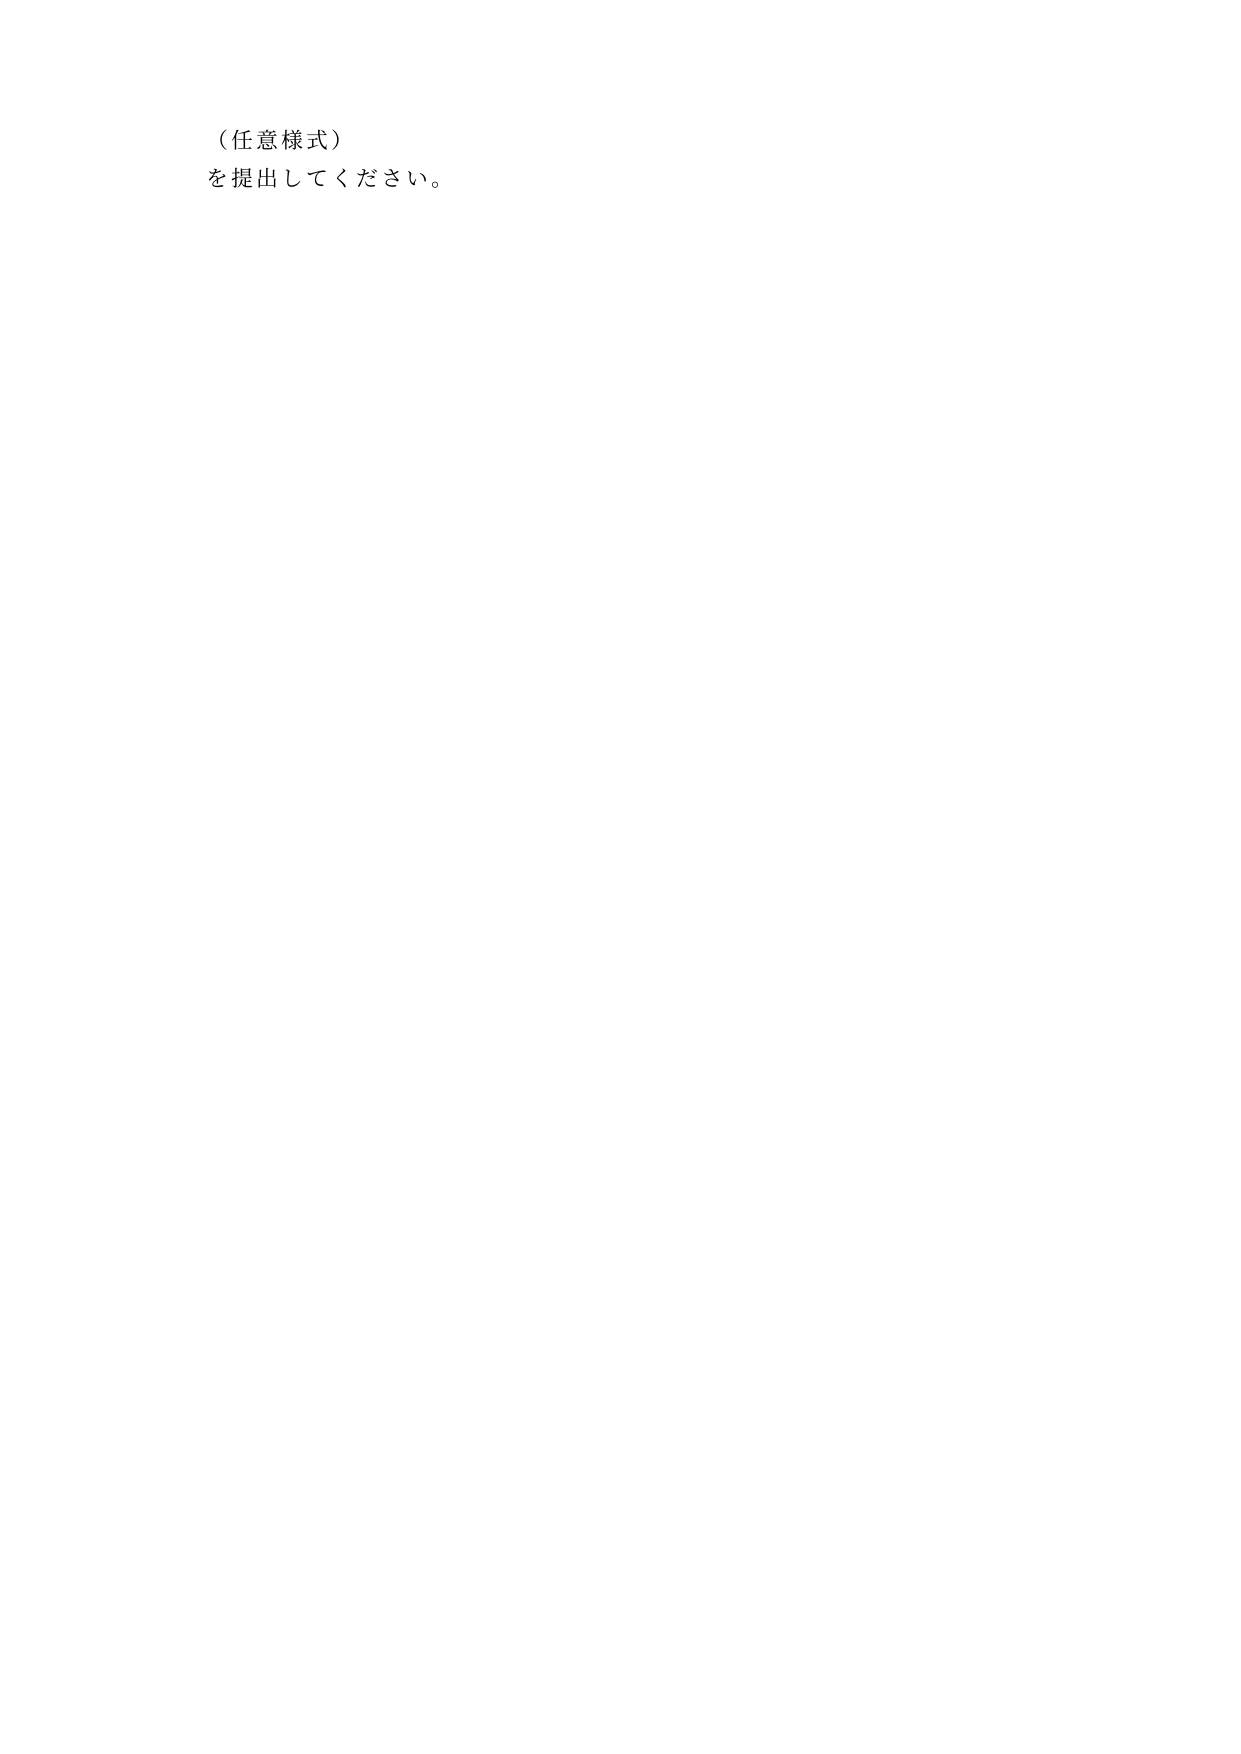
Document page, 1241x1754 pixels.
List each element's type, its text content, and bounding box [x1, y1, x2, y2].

text を提出してください。 [178, 158, 1084, 195]
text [156, 120, 1084, 158]
